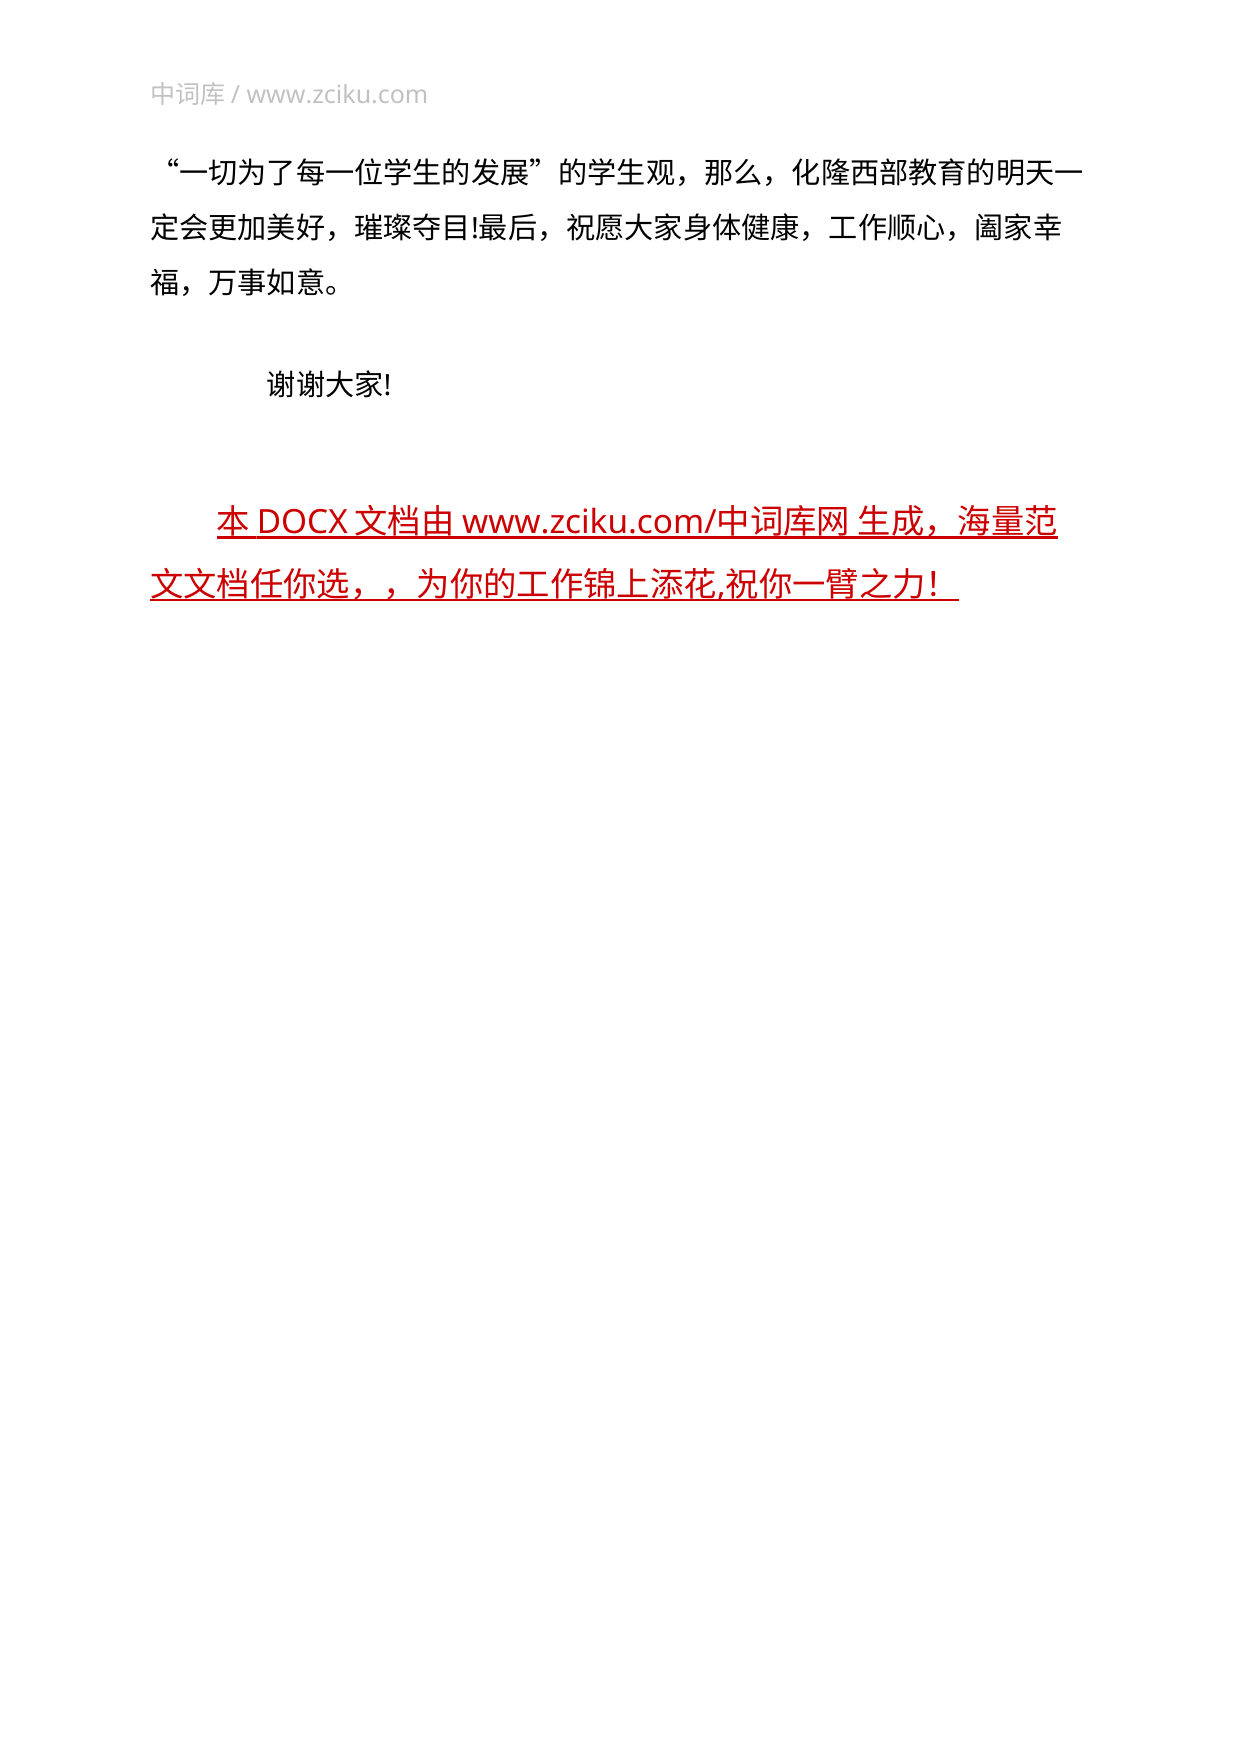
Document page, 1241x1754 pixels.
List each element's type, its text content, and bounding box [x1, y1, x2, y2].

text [150, 150, 1090, 302]
text 本DOCX文档由 www.zciku.com/中词库网 生成，海量范文文档任你选，，为你的工作锦上添花,祝你一臂之力！ [150, 495, 1090, 606]
text 谢谢大家! [150, 362, 1090, 404]
